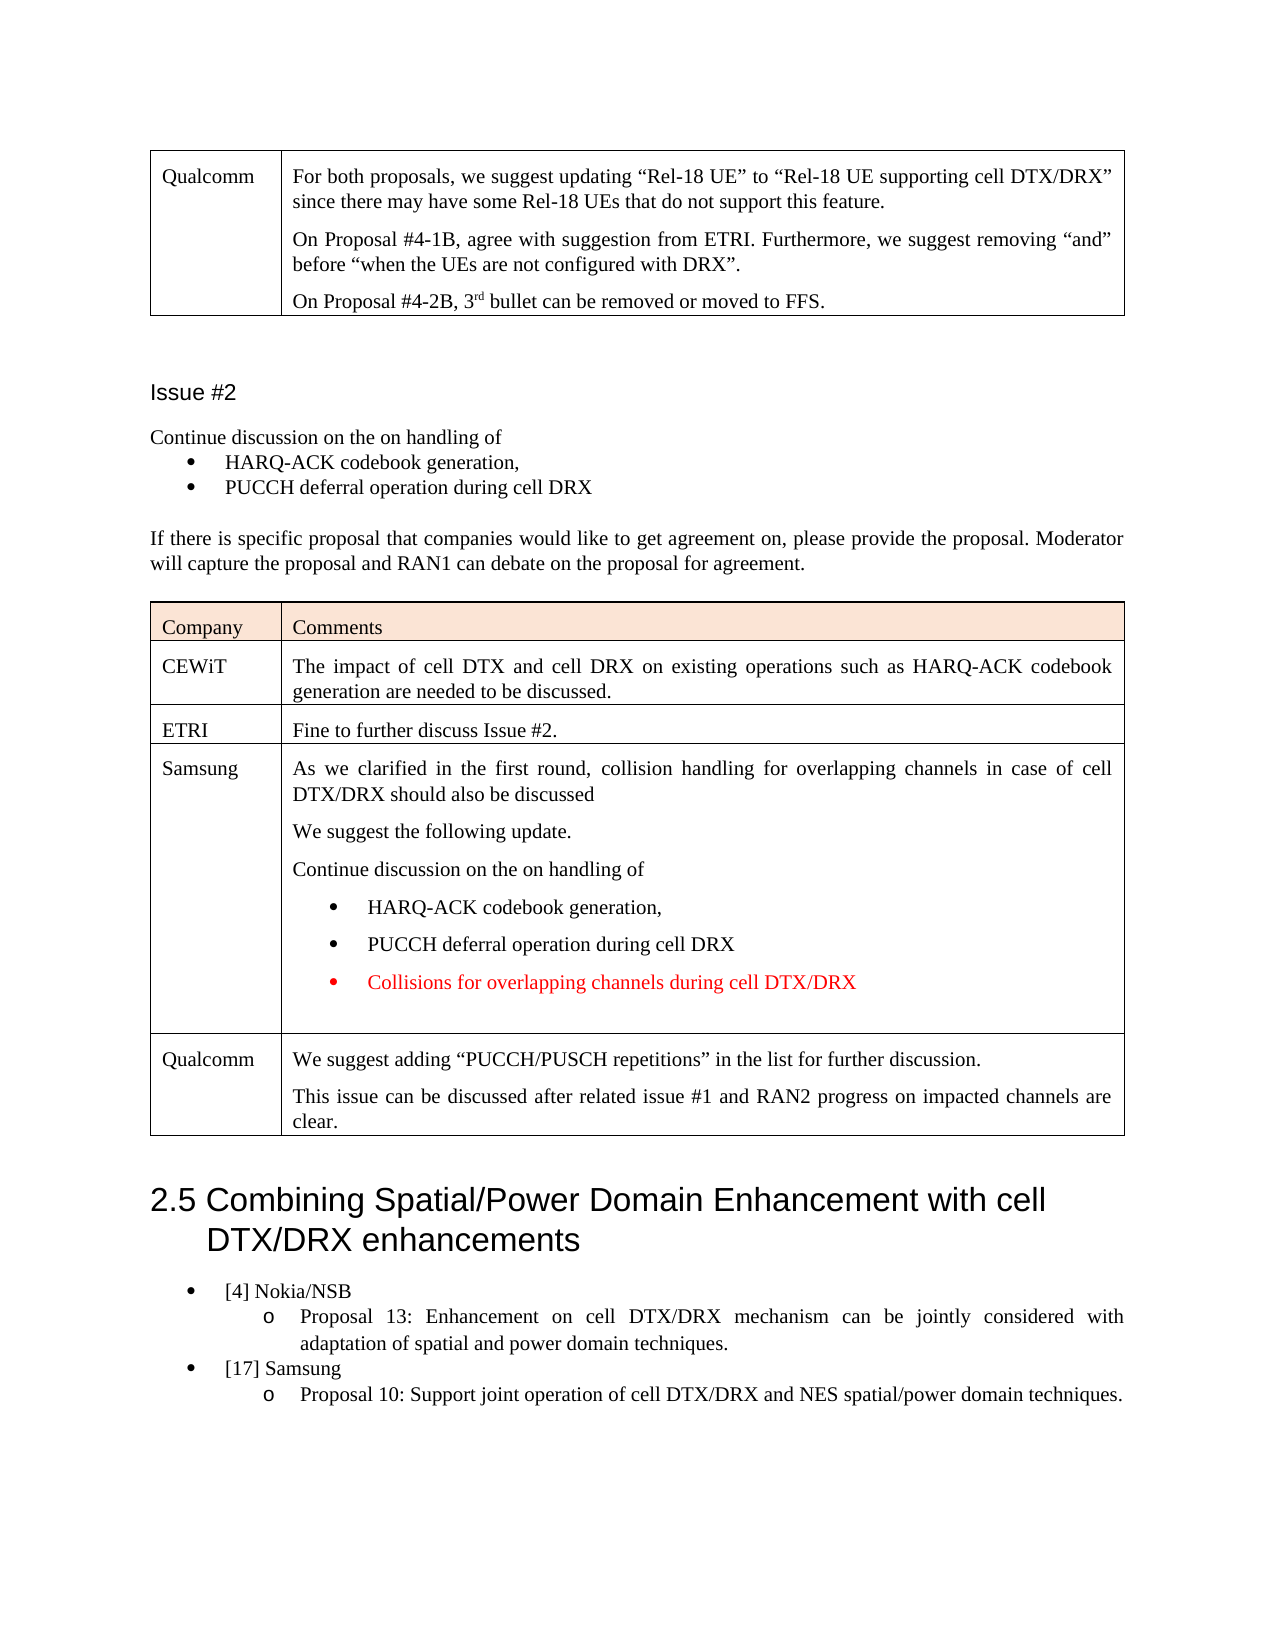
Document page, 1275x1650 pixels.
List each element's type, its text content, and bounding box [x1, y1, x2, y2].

table_cell ETRI [151, 705, 281, 743]
table_cell We suggest adding “PUCCH/PUSCH repetitions” in the list for further discussion. This issue can be discussed after related issue #1 and RAN2 progress on impacted channels are clear. [282, 1034, 1124, 1135]
table_cell Qualcomm [151, 1034, 281, 1135]
list [17] Samsung [187, 1356, 1125, 1380]
table_cell Qualcomm [151, 151, 281, 314]
text If there is specific proposal that companies would like to get agreement on, please provide the proposal. Moderator will capture the proposal and RAN1 can debate on the proposal for agreement. [150, 526, 1125, 575]
subtitle Issue #2 [150, 378, 1125, 405]
table_cell Samsung [151, 744, 281, 1033]
table_cell Fine to further discuss Issue #2. [282, 705, 1124, 743]
list Proposal 13: Enhancement on cell DTX/DRX mechanism can be jointly considered with adaptation of spatial and power domain techniques. [262, 1304, 1125, 1355]
table_header Company [151, 603, 281, 640]
list [4] Nokia/NSB [187, 1279, 1125, 1303]
table_cell For both proposals, we suggest updating “Rel-18 UE” to “Rel-18 UE supporting cell DTX/DRX” since there may have some Rel-18 UEs that do not support this feature. On Proposal #4-1B, agree with suggestion from ETRI. Furthermore, we suggest removing “and” before “when the UEs are not configured with DRX”. On Proposal #4-2B, 3rd bullet can be removed or moved to FFS. [282, 151, 1124, 314]
table_cell The impact of cell DTX and cell DRX on existing operations such as HARQ-ACK codebook generation are needed to be discussed. [282, 641, 1124, 704]
subtitle 2.5 Combining Spatial/Power Domain Enhancement with cell DTX/DRX enhancements [150, 1180, 1125, 1258]
list PUCCH deferral operation during cell DRX [187, 475, 1125, 499]
list Proposal 10: Support joint operation of cell DTX/DRX and NES spatial/power domain techniques. [262, 1382, 1125, 1407]
table_cell As we clarified in the first round, collision handling for overlapping channels in case of cell DTX/DRX should also be discussed We suggest the following update. Continue discussion on the on handling of HARQ-ACK codebook generation, PUCCH deferral operation during cell DRX Collisions for overlapping channels during cell DTX/DRX [282, 744, 1124, 1033]
text Continue discussion on the on handling of [150, 425, 1125, 449]
list HARQ-ACK codebook generation, [187, 450, 1125, 474]
table_header Comments [282, 603, 1124, 640]
table_cell CEWiT [151, 641, 281, 704]
